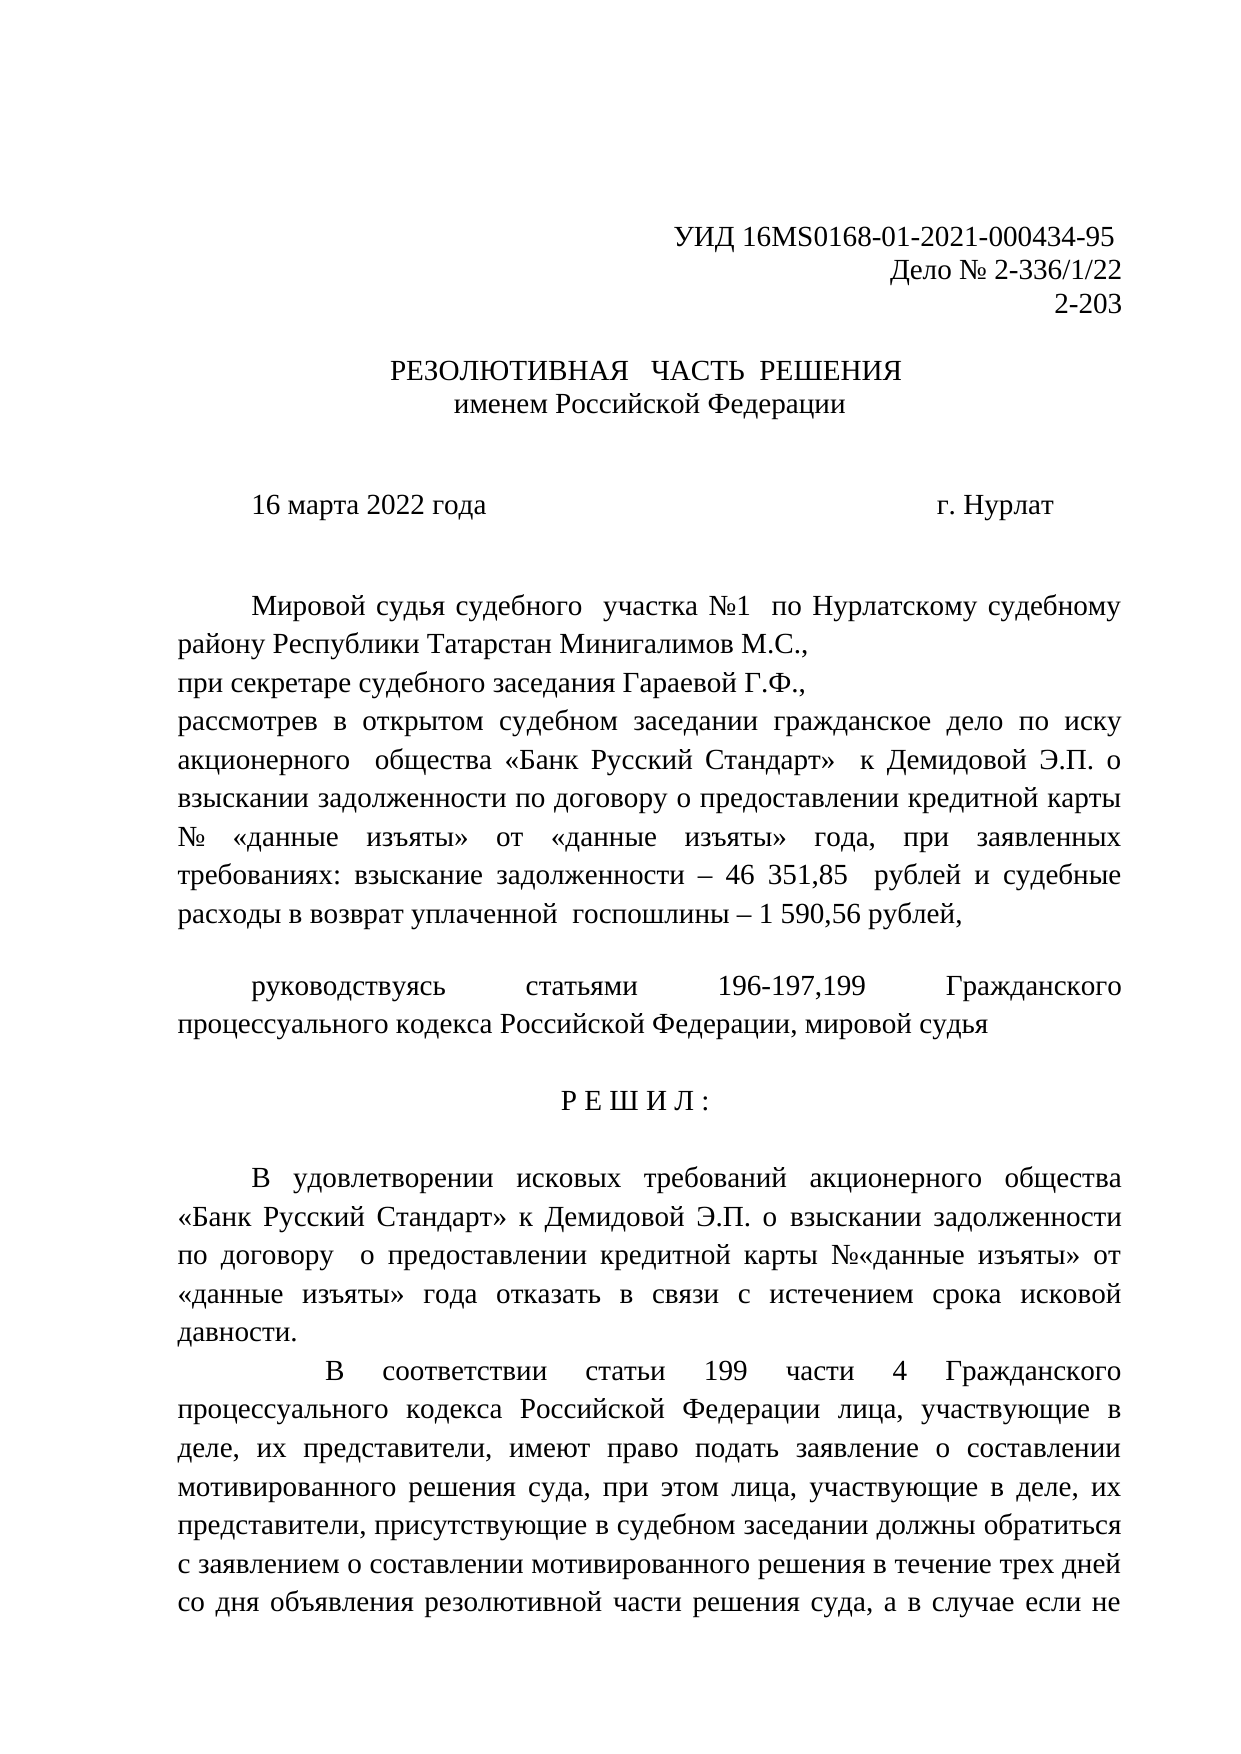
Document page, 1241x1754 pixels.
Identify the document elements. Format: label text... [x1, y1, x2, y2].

text В удовлетворении исковых требований акционерного общества «Банк Русский Стандарт» к Демидовой Э.П. о взыскании задолженности по договору о предоставлении кредитной карты №«данные изъяты» от «данные изъяты» года отказать в связи с истечением срока исковой давности. [177, 1160, 1122, 1348]
text руководствуясь статьями 196-197,199 Гражданского процессуального кодекса Российской Федерации, мировой судья [177, 968, 1122, 1040]
text РЕЗОЛЮТИВНАЯ ЧАСТЬ РЕШЕНИЯ именем Российской Федерации [177, 353, 1122, 420]
text 16 марта 2022 года г. Нурлат [177, 487, 1122, 521]
text 2-203 [177, 286, 1122, 319]
text УИД 16MS0168-01-2021-000434-95 [177, 219, 1122, 252]
text Мировой судья судебного участка №1 по Нурлатскому судебному району Республики Татарстан Минигалимов М.С., [177, 588, 1122, 660]
text при секретаре судебного заседания Гараевой Г.Ф., [177, 665, 1122, 698]
text Р Е Ш И Л : [546, 1083, 1122, 1117]
text рассмотрев в открытом судебном заседании гражданское дело по иску акционерного общества «Банк Русский Стандарт» к Демидовой Э.П. о взыскании задолженности по договору о предоставлении кредитной карты № «данные изъяты» от «данные изъяты» года, при заявленных требованиях: взыскание задолженности – 46 351,85 рублей и судебные расходы в возврат уплаченной госпошлины – 1 590,56 рублей, [177, 703, 1122, 929]
text Дело № 2-336/1/22 [177, 252, 1122, 286]
